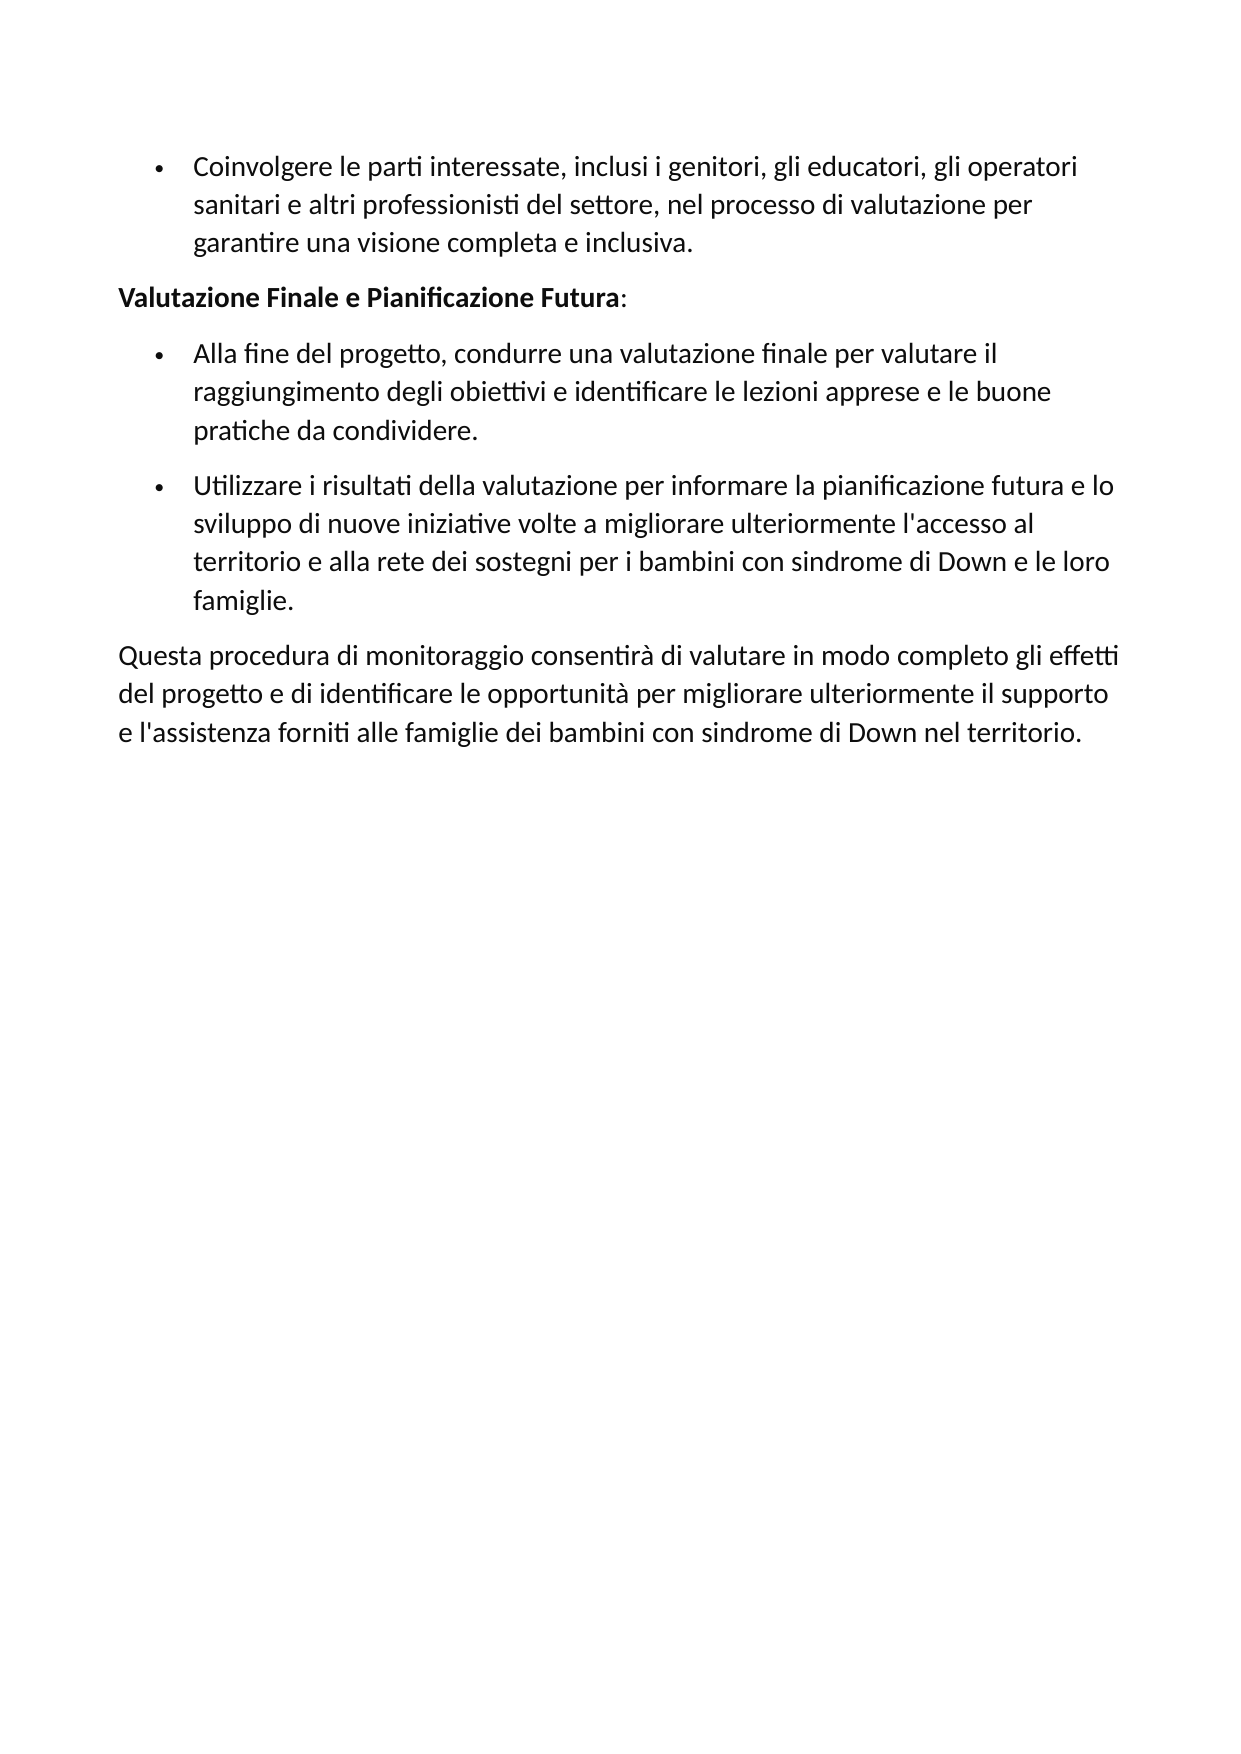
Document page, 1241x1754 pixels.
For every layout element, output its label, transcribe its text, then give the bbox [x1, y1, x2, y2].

text Questa procedura di monitoraggio consentirà di valutare in modo completo gli effetti del progetto e di identificare le opportunità per migliorare ulteriormente il supporto e l'assistenza forniti alle famiglie dei bambini con sindrome di Down nel territorio. [118, 637, 1122, 749]
list Utilizzare i risultati della valutazione per informare la pianificazione futura e lo sviluppo di nuove iniziative volte a migliorare ulteriormente l'accesso al territorio e alla rete dei sostegni per i bambini con sindrome di Down e le loro famiglie. [156, 467, 1122, 618]
list Coinvolgere le parti interessate, inclusi i genitori, gli educatori, gli operatori sanitari e altri professionisti del settore, nel processo di valutazione per garantire una visione completa e inclusiva. [156, 148, 1122, 260]
text Valutazione Finale e Pianificazione Futura: [118, 279, 1122, 315]
list Alla fine del progetto, condurre una valutazione finale per valutare il raggiungimento degli obiettivi e identificare le lezioni apprese e le buone pratiche da condividere. [156, 335, 1122, 447]
